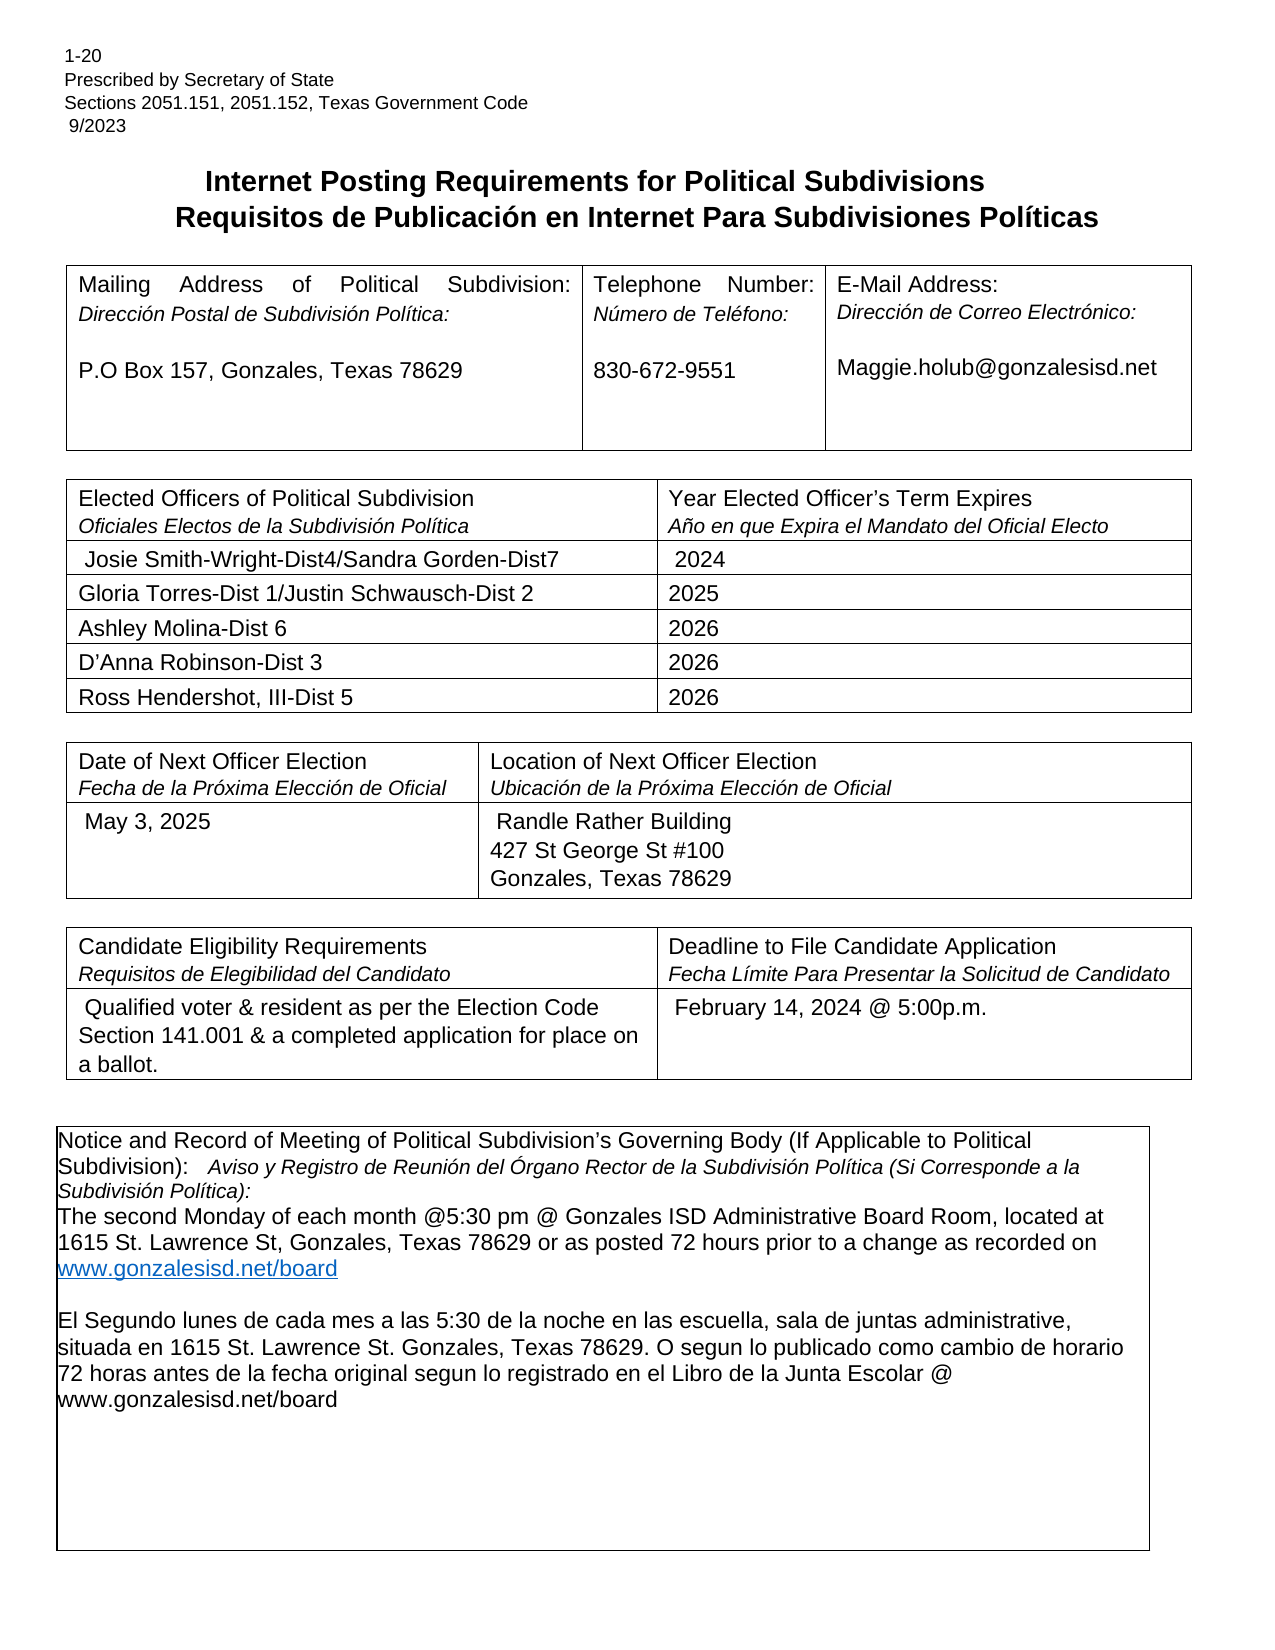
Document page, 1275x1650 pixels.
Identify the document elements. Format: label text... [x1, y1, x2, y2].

text 1-20 [64, 45, 1149, 67]
table_cell May 3, 2025 [67, 803, 478, 898]
table_cell Randle Rather Building 427 St George St #100 Gonzales, Texas 78629 [479, 803, 1191, 898]
table_cell Gloria Torres-Dist 1/Justin Schwausch-Dist 2 [67, 575, 657, 609]
text Prescribed by Secretary of State [64, 68, 1149, 90]
table_header Candidate Eligibility Requirements Requisitos de Elegibilidad del Candidato [67, 928, 657, 988]
table_header Deadline to File Candidate Application Fecha Límite Para Presentar la Solicitud de Candidato [658, 928, 1191, 988]
table_cell Josie Smith-Wright-Dist4/Sandra Gorden-Dist7 [67, 541, 657, 574]
text Notice and Record of Meeting of Political Subdivision’s Governing Body (If Applicable to Political Subdivision): Aviso y Registro de Reunión del Órgano Rector de la Subdivisión Política (Si Corresponde a la Subdivisión Política): [58, 1127, 1149, 1202]
table_cell 2026 [658, 644, 1191, 678]
table_header Year Elected Officer’s Term Expires Año en que Expira el Mandato del Oficial Electo [658, 480, 1191, 540]
subtitle Internet Posting Requirements for Political Subdivisions [41, 164, 1149, 198]
table_cell Ross Hendershot, III-Dist 5 [67, 679, 657, 712]
text Sections 2051.151, 2051.152, Texas Government Code [64, 92, 1149, 113]
table_header Date of Next Officer Election Fecha de la Próxima Elección de Oficial [67, 743, 478, 802]
table_cell 2025 [658, 575, 1191, 609]
table_header Telephone Number: Número de Teléfono: 830-672-9551 [583, 266, 825, 450]
text 9/2023 [37, 115, 1149, 136]
text El Segundo lunes de cada mes a las 5:30 de la noche en las escuella, sala de juntas administrative, situada en 1615 St. Lawrence St. Gonzales, Texas 78629. O segun lo publicado como cambio de horario 72 horas antes de la fecha original segun lo registrado en el Libro de la Junta Escolar @ www.gonzalesisd.net/board [58, 1307, 1149, 1412]
table_cell Qualified voter & resident as per the Election Code Section 141.001 & a completed application for place on a ballot. [67, 989, 657, 1079]
table_header Location of Next Officer Election Ubicación de la Próxima Elección de Oficial [479, 743, 1191, 802]
text The second Monday of each month @5:30 pm @ Gonzales ISD Administrative Board Room, located at 1615 St. Lawrence St, Gonzales, Texas 78629 or as posted 72 hours prior to a change as recorded on www.gonzalesisd.net/board [58, 1202, 1149, 1282]
text Requisitos de Publicación en Internet Para Subdivisiones Políticas [175, 200, 1149, 234]
table_cell 2026 [658, 610, 1191, 643]
table_header Mailing Address of Political Subdivision: Dirección Postal de Subdivisión Política: P.O Box 157, Gonzales, Texas 78629 [67, 266, 582, 450]
table_cell 2026 [658, 679, 1191, 712]
table_header E-Mail Address: Dirección de Correo Electrónico: Maggie.holub@gonzalesisd.net [826, 266, 1191, 450]
table_header Elected Officers of Political Subdivision Oficiales Electos de la Subdivisión Política [67, 480, 657, 540]
table_cell D’Anna Robinson-Dist 3 [67, 644, 657, 678]
table_cell February 14, 2024 @ 5:00p.m. [658, 989, 1191, 1079]
table_cell 2024 [658, 541, 1191, 574]
table_cell Ashley Molina-Dist 6 [67, 610, 657, 643]
